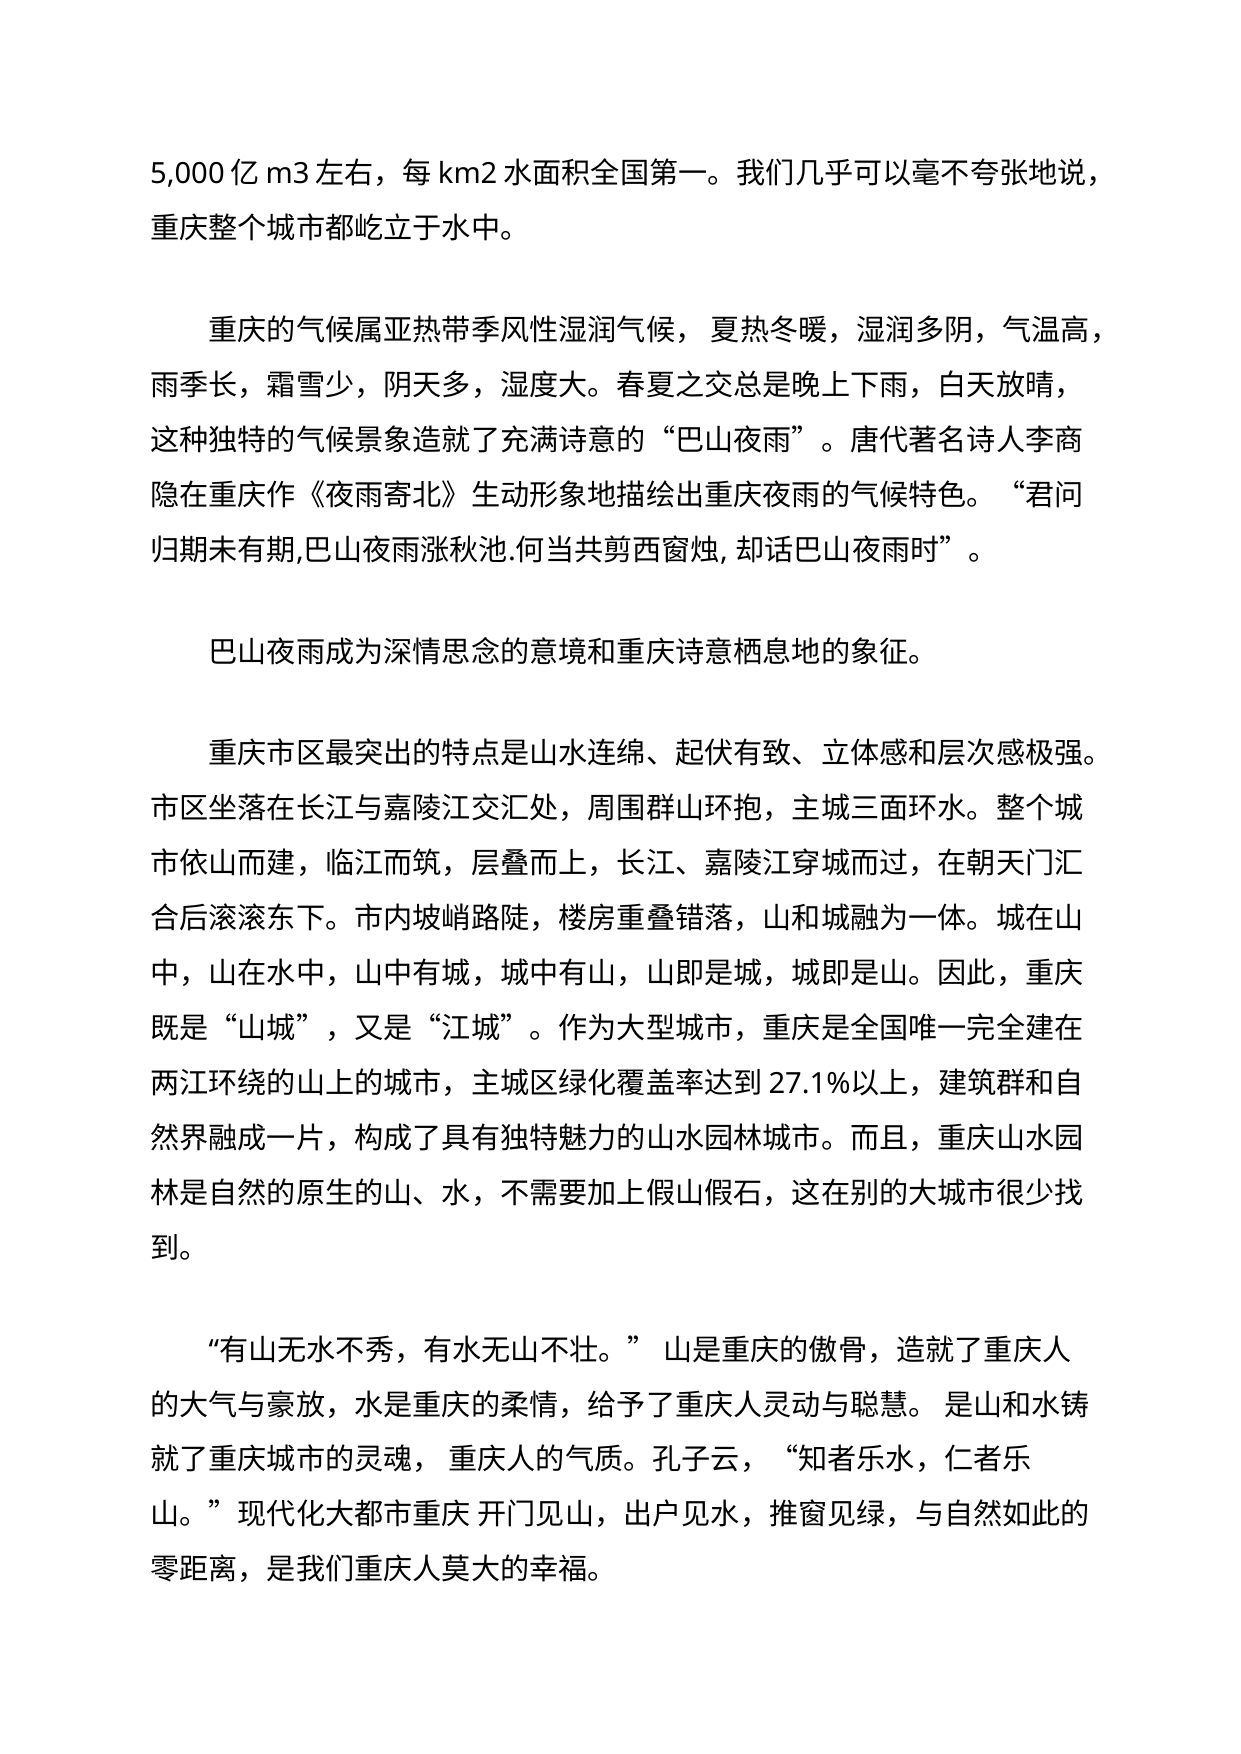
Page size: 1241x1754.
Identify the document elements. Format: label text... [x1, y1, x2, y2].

text 巴山夜雨成为深情思念的意境和重庆诗意栖息地的象征。 [150, 628, 1090, 671]
text 重庆市区最突出的特点是山水连绵、起伏有致、立体感和层次感极强。市区坐落在长江与嘉陵江交汇处，周围群山环抱，主城三面环水。整个城市依山而建，临江而筑，层叠而上，长江、嘉陵江穿城而过，在朝天门汇合后滚滚东下。市内坡峭路陡，楼房重叠错落，山和城融为一体。城在山中，山在水中，山中有城，城中有山，山即是城，城即是山。因此，重庆既是“山城”，又是“江城”。作为大型城市，重庆是全国唯一完全建在两江环绕的山上的城市，主城区绿化覆盖率达到27.1%以上，建筑群和自然界融成一片，构成了具有独特魅力的山水园林城市。而且，重庆山水园林是自然的原生的山、水，不需要加上假山假石，这在别的大城市很少找到。 [150, 730, 1090, 1267]
text “有山无水不秀，有水无山不壮。” 山是重庆的傲骨，造就了重庆人的大气与豪放，水是重庆的柔情，给予了重庆人灵动与聪慧。 是山和水铸就了重庆城市的灵魂， 重庆人的气质。孔子云，“知者乐水，仁者乐山。”现代化大都市重庆 开门见山，出户见水，推窗见绿，与自然如此的零距离，是我们重庆人莫大的幸福。 [150, 1326, 1090, 1588]
text 重庆的气候属亚热带季风性湿润气候， 夏热冬暖，湿润多阴，气温高，雨季长，霜雪少，阴天多，湿度大。春夏之交总是晚上下雨，白天放晴，这种独特的气候景象造就了充满诗意的“巴山夜雨”。唐代著名诗人李商隐在重庆作《夜雨寄北》生动形象地描绘出重庆夜雨的气候特色。“君问归期未有期,巴山夜雨涨秋池.何当共剪西窗烛, 却话巴山夜雨时”。 [150, 307, 1090, 569]
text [150, 150, 1090, 247]
